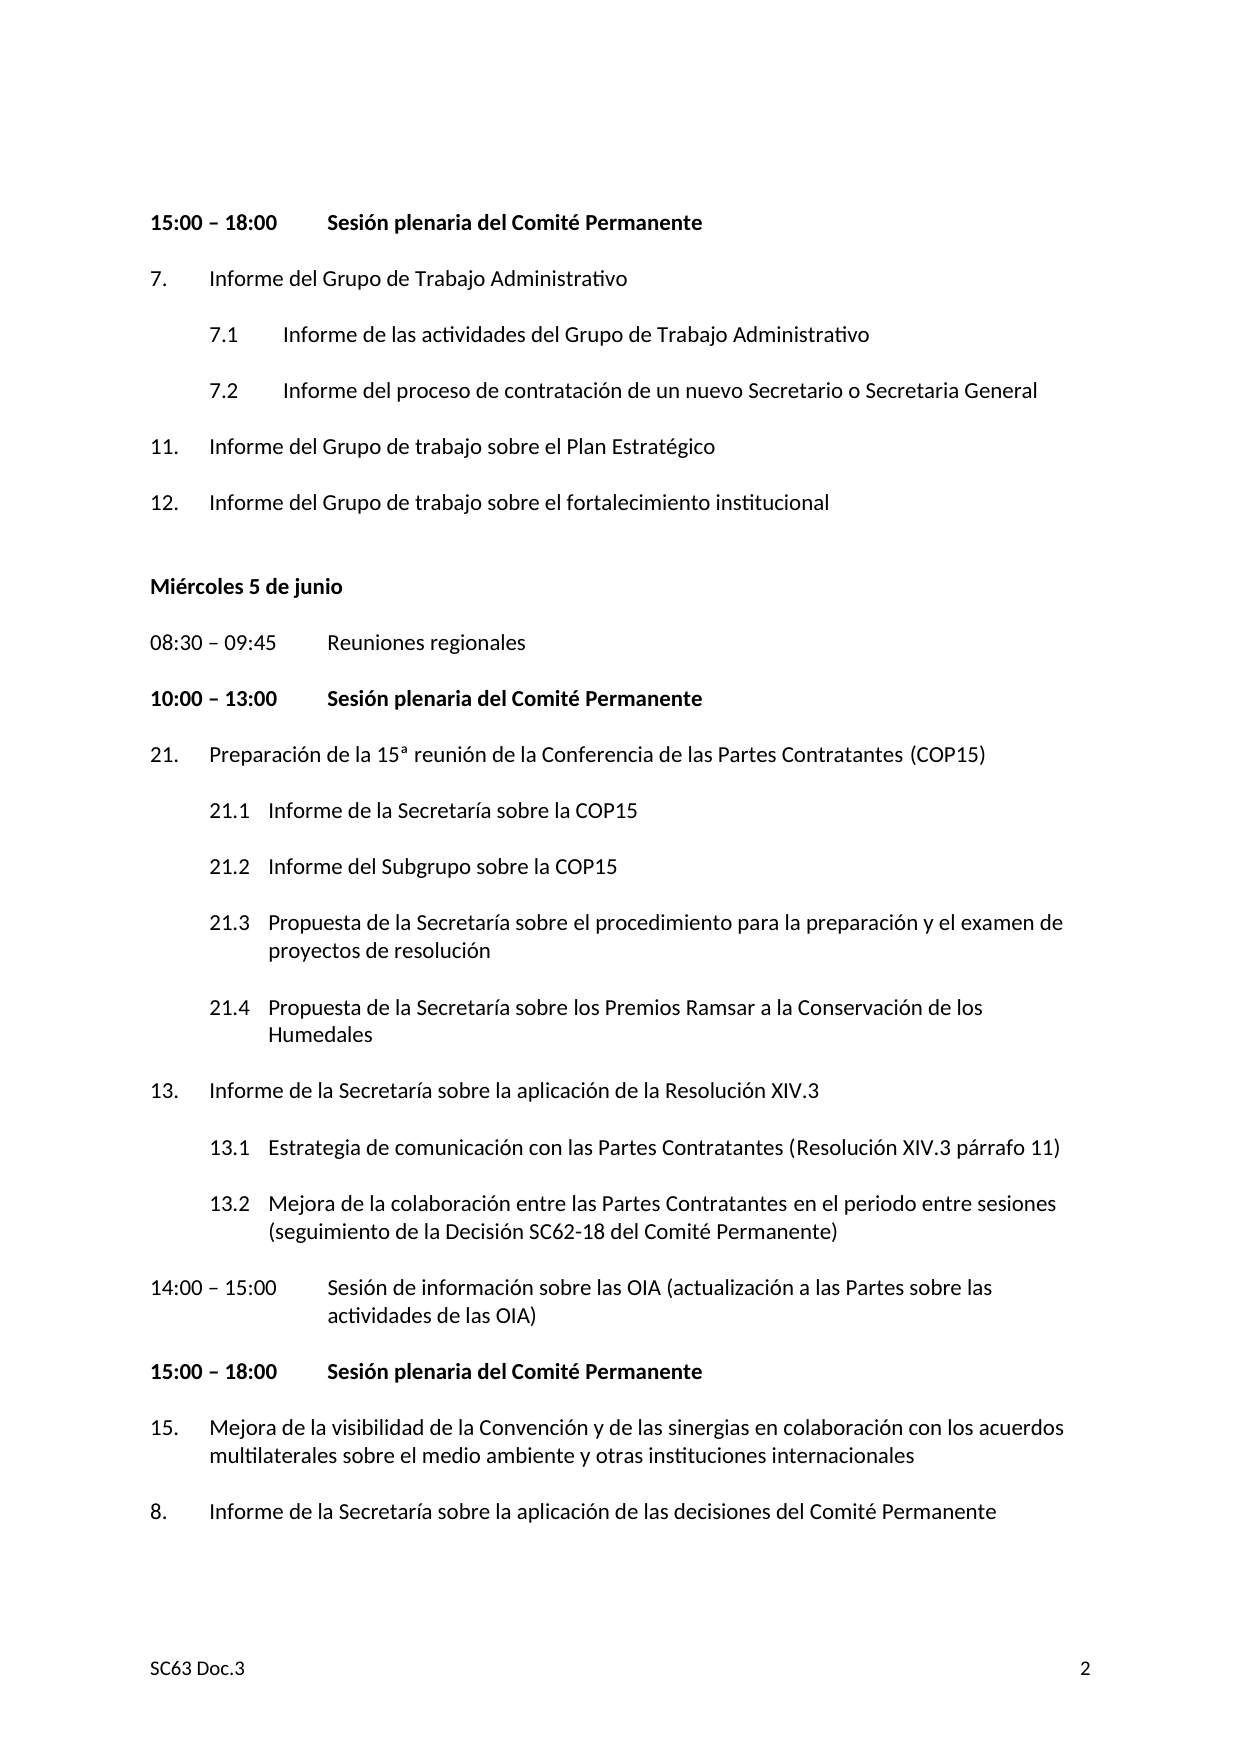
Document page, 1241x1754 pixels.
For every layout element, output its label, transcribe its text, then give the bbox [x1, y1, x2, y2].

text 7. Informe del Grupo de Trabajo Administrativo [150, 264, 1090, 292]
text Miércoles 5 de junio [150, 572, 1090, 600]
text 13.2 Mejora de la colaboración entre las Partes Contratantes en el periodo entre sesiones (seguimiento de la Decisión SC62-18 del Comité Permanente) [209, 1189, 1090, 1245]
text 21.1 Informe de la Secretaría sobre la COP15 [209, 796, 1090, 824]
text 21. Preparación de la 15ª reunión de la Conferencia de las Partes Contratantes (COP15) [150, 740, 1090, 768]
text 13. Informe de la Secretaría sobre la aplicación de la Resolución XIV.3 [150, 1077, 1090, 1105]
text 7.2 Informe del proceso de contratación de un nuevo Secretario o Secretaria General [209, 376, 1090, 404]
text 15:00 – 18:00 Sesión plenaria del Comité Permanente [150, 208, 1090, 236]
text 21.4 Propuesta de la Secretaría sobre los Premios Ramsar a la Conservación de los Humedales [209, 993, 1090, 1049]
text 15. Mejora de la visibilidad de la Convención y de las sinergias en colaboración con los acuerdos multilaterales sobre el medio ambiente y otras instituciones internacionales [150, 1413, 1090, 1469]
text 08:30 – 09:45 Reuniones regionales [150, 628, 1090, 656]
text 21.2 Informe del Subgrupo sobre la COP15 [209, 852, 1090, 881]
text 15:00 – 18:00 Sesión plenaria del Comité Permanente [150, 1357, 1090, 1385]
text 10:00 – 13:00 Sesión plenaria del Comité Permanente [150, 684, 1090, 712]
text 14:00 – 15:00 Sesión de información sobre las OIA (actualización a las Partes sobre las actividades de las OIA) [150, 1273, 1090, 1329]
text 7.1 Informe de las actividades del Grupo de Trabajo Administrativo [209, 320, 1090, 348]
text 11. Informe del Grupo de trabajo sobre el Plan Estratégico [150, 432, 1090, 460]
text 12. Informe del Grupo de trabajo sobre el fortalecimiento institucional [150, 488, 1090, 516]
text 21.3 Propuesta de la Secretaría sobre el procedimiento para la preparación y el examen de proyectos de resolución [209, 908, 1090, 964]
text 13.1 Estrategia de comunicación con las Partes Contratantes (Resolución XIV.3 párrafo 11) [209, 1133, 1090, 1161]
text 8. Informe de la Secretaría sobre la aplicación de las decisiones del Comité Permanente [150, 1497, 1090, 1525]
